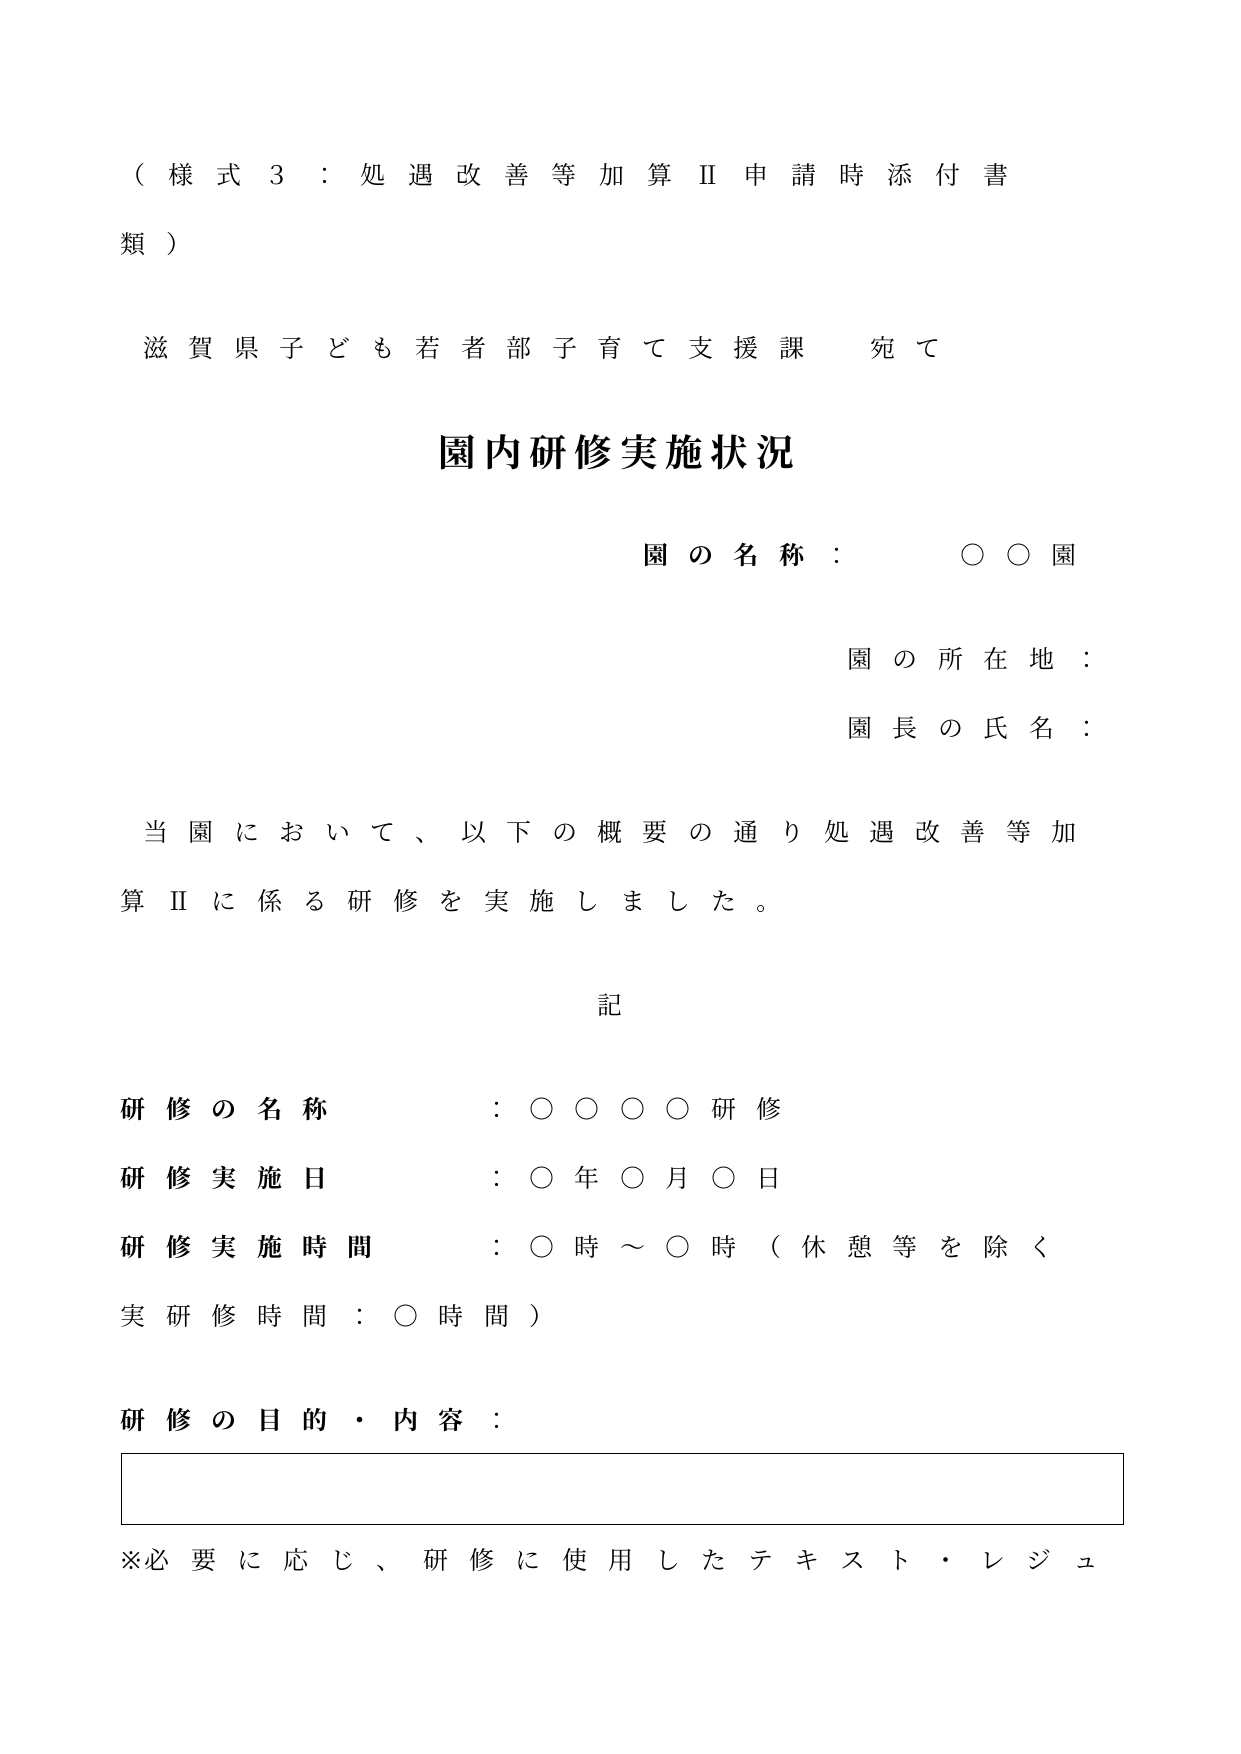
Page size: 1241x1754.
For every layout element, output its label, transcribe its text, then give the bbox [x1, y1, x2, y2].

text 滋賀県子ども若者部子育て支援課 宛て [121, 312, 1120, 381]
text 研修の名称 ：○○○○研修 [121, 1073, 1120, 1142]
text 研修の目的・内容： [121, 1384, 1120, 1453]
text 園内研修実施状況 [121, 416, 1120, 485]
text 園の所在地： [121, 623, 1120, 692]
text （様式３：処遇改善等加算Ⅱ申請時添付書類） [121, 139, 1029, 277]
text 研修実施日 ：○年○月○日 [121, 1142, 1120, 1211]
text 当園において、以下の概要の通り処遇改善等加算Ⅱに係る研修を実施しました。 [121, 796, 1120, 934]
text 記 [121, 969, 1120, 1038]
text 園長の氏名： [121, 692, 1120, 762]
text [121, 1525, 1120, 1594]
text 園の名称： ○○園 [121, 519, 1097, 589]
text 研修実施時間 ：○時～○時（休憩等を除く実研修時間：○時間） [121, 1211, 1097, 1349]
table_header [122, 1454, 1123, 1523]
